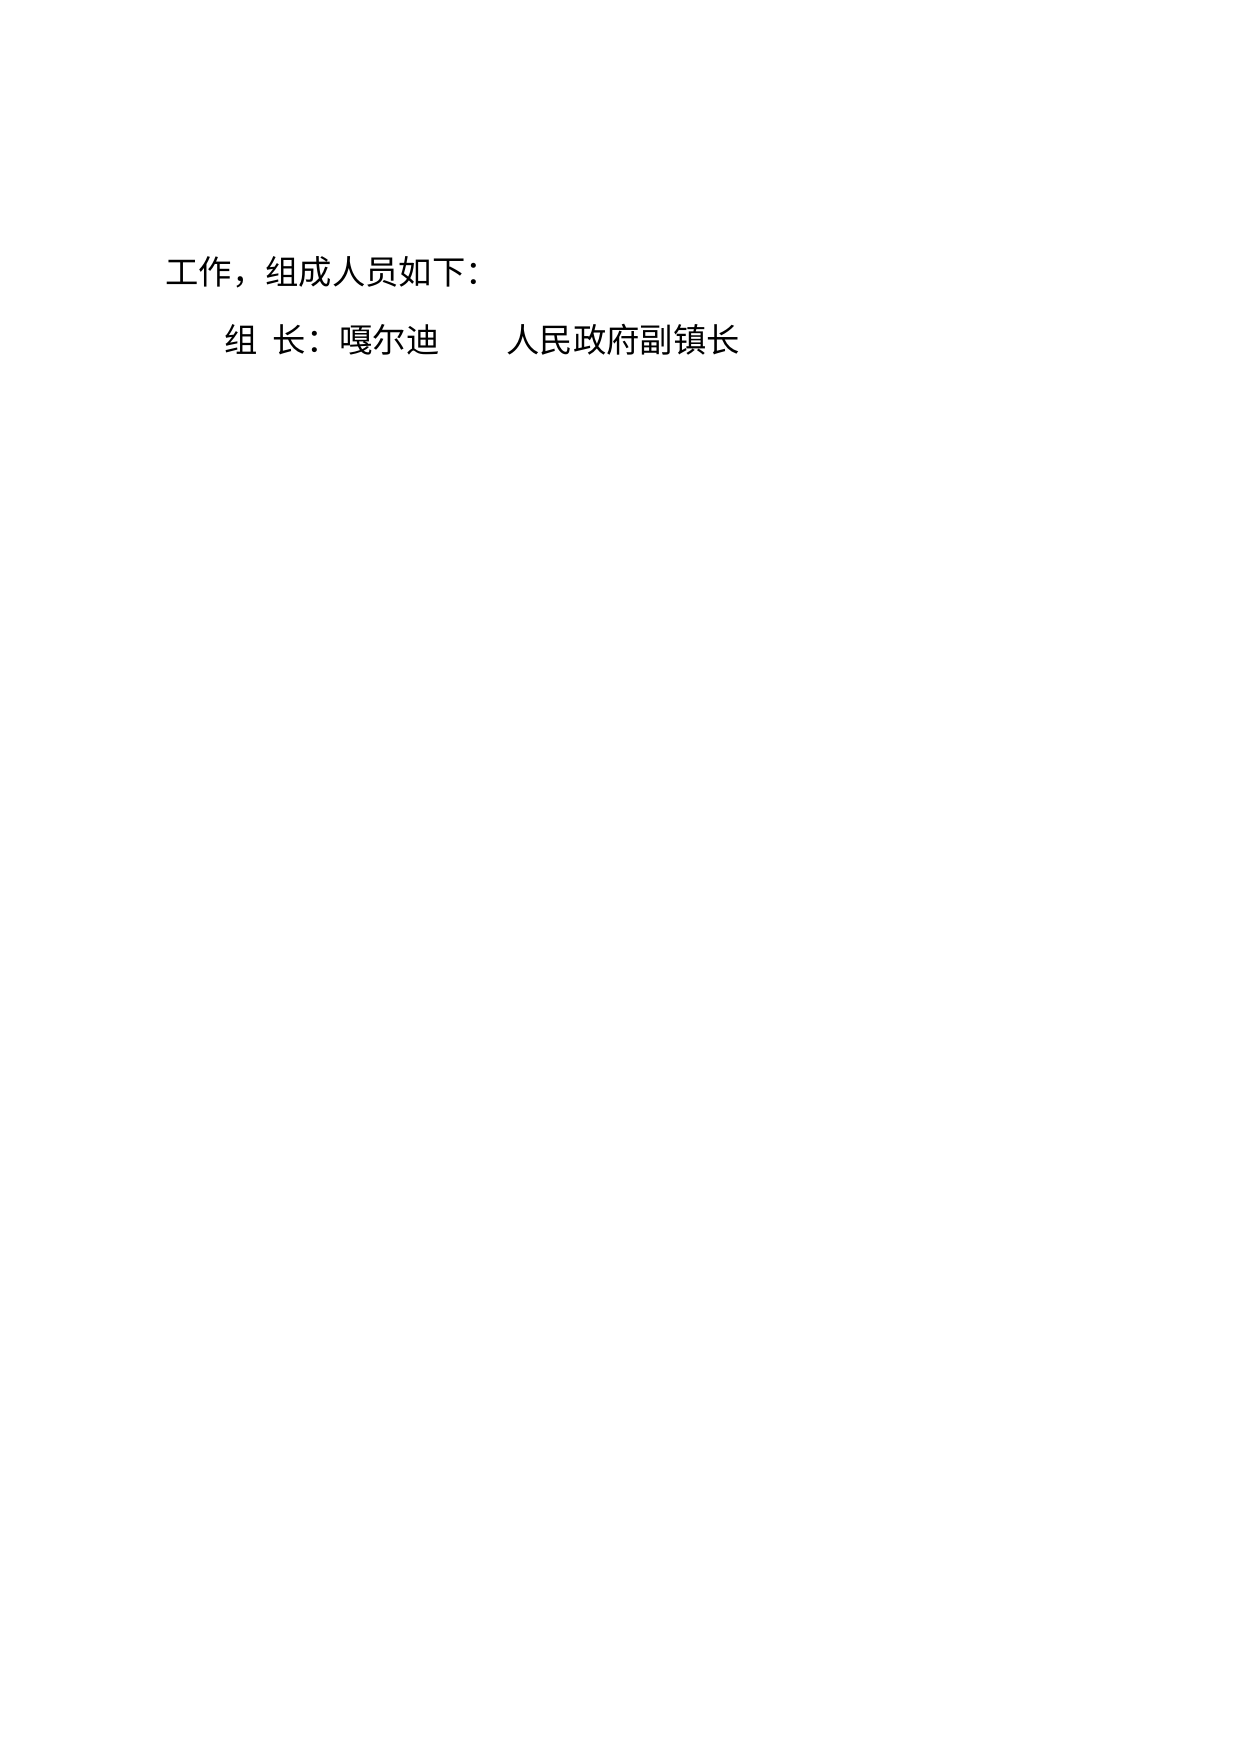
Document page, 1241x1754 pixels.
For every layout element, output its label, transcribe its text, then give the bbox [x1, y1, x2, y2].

text 组 长：嘎尔迪 人民政府副镇长 [165, 304, 1087, 372]
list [165, 236, 1087, 304]
